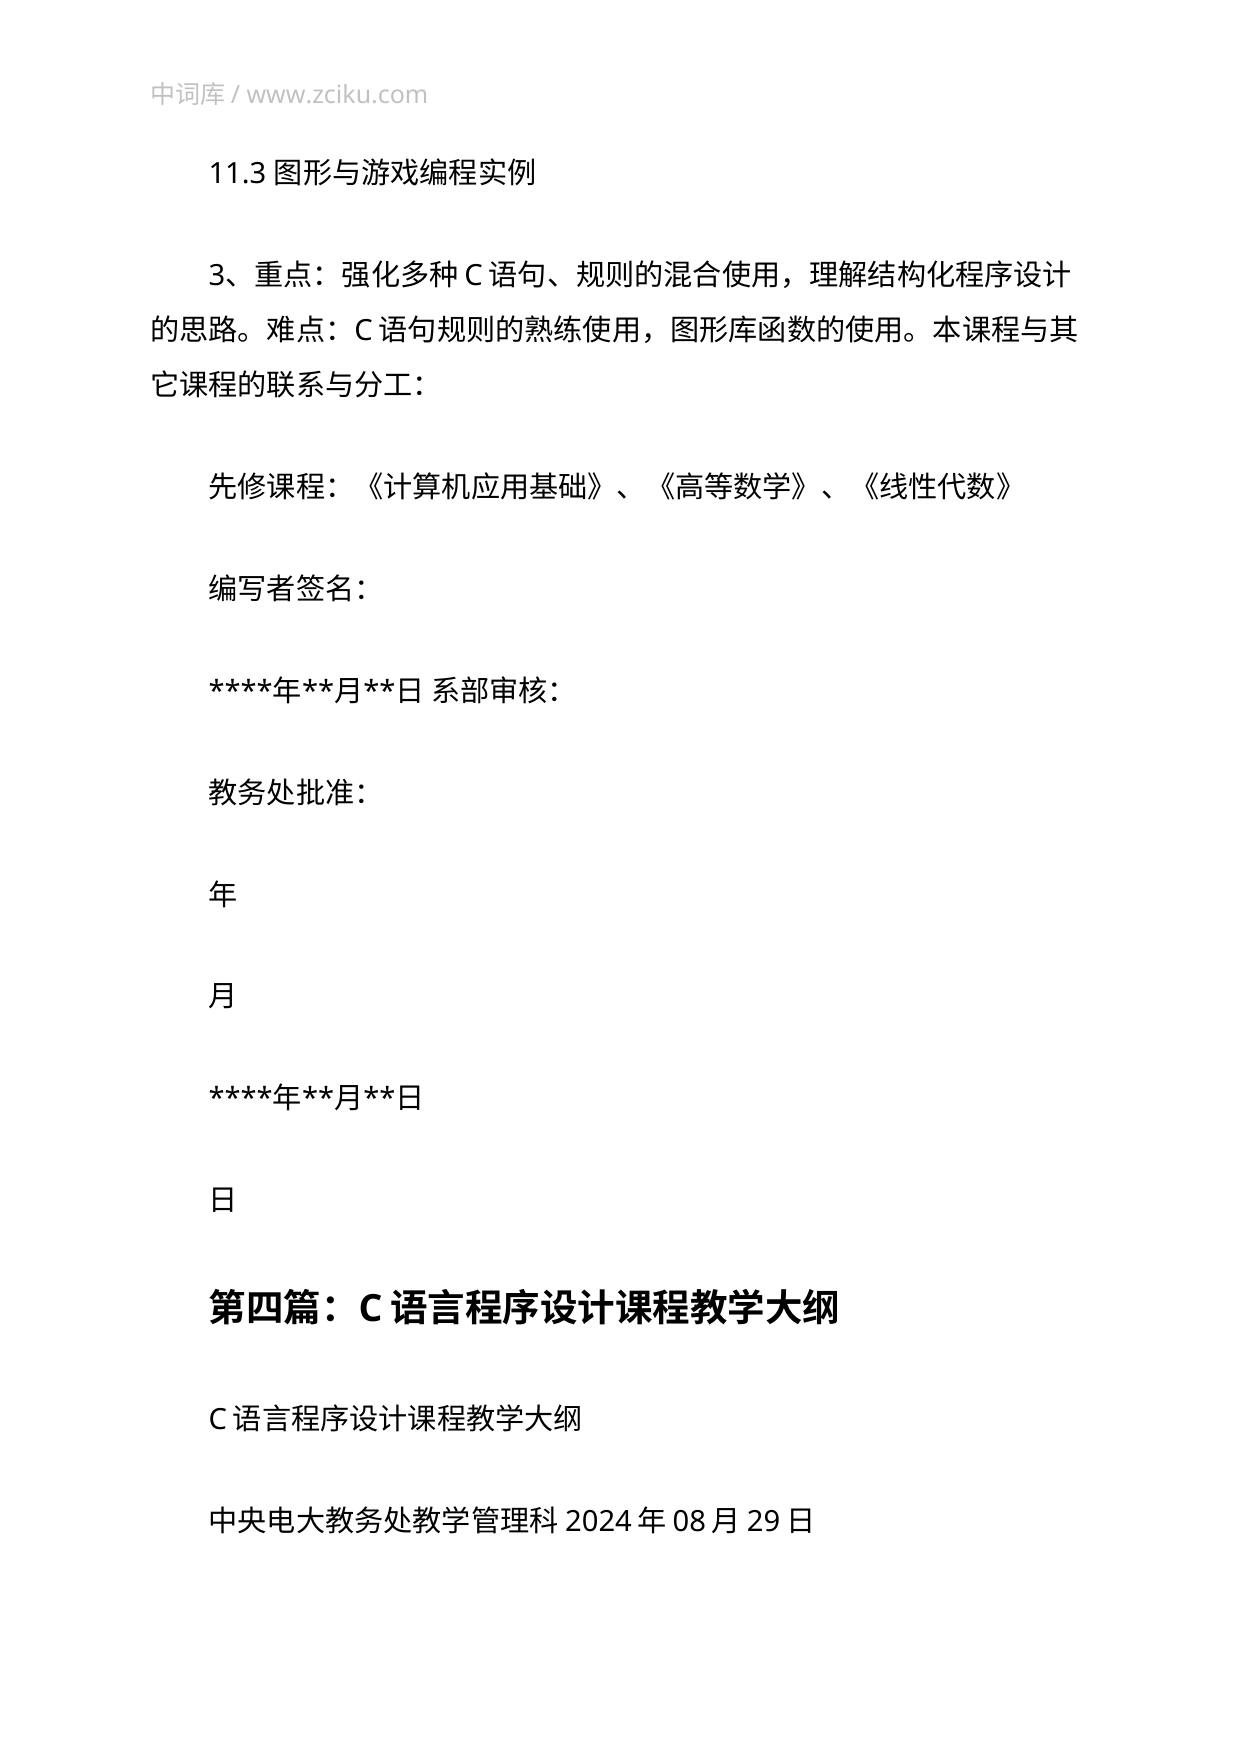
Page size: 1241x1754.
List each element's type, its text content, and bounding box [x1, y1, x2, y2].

text ****年**月**日 [150, 1074, 1090, 1117]
text C语言程序设计课程教学大纲 [150, 1396, 1090, 1438]
text 年 [150, 871, 1090, 913]
text 月 [150, 973, 1090, 1015]
text 第四篇：C语言程序设计课程教学大纲 [150, 1278, 1090, 1333]
text 3、重点：强化多种C语句、规则的混合使用，理解结构化程序设计的思路。难点：C语句规则的熟练使用，图形库函数的使用。本课程与其它课程的联系与分工： [150, 252, 1090, 404]
text 日 [150, 1177, 1090, 1219]
text 先修课程：《计算机应用基础》、《高等数学》、《线性代数》 [150, 464, 1090, 506]
text 中央电大教务处教学管理科 2024年08月29日 [150, 1498, 1090, 1540]
text 教务处批准： [150, 769, 1090, 812]
text 编写者签名： [150, 566, 1090, 608]
text 11.3 图形与游戏编程实例 [150, 150, 1090, 192]
text ****年**月**日 系部审核： [150, 667, 1090, 710]
